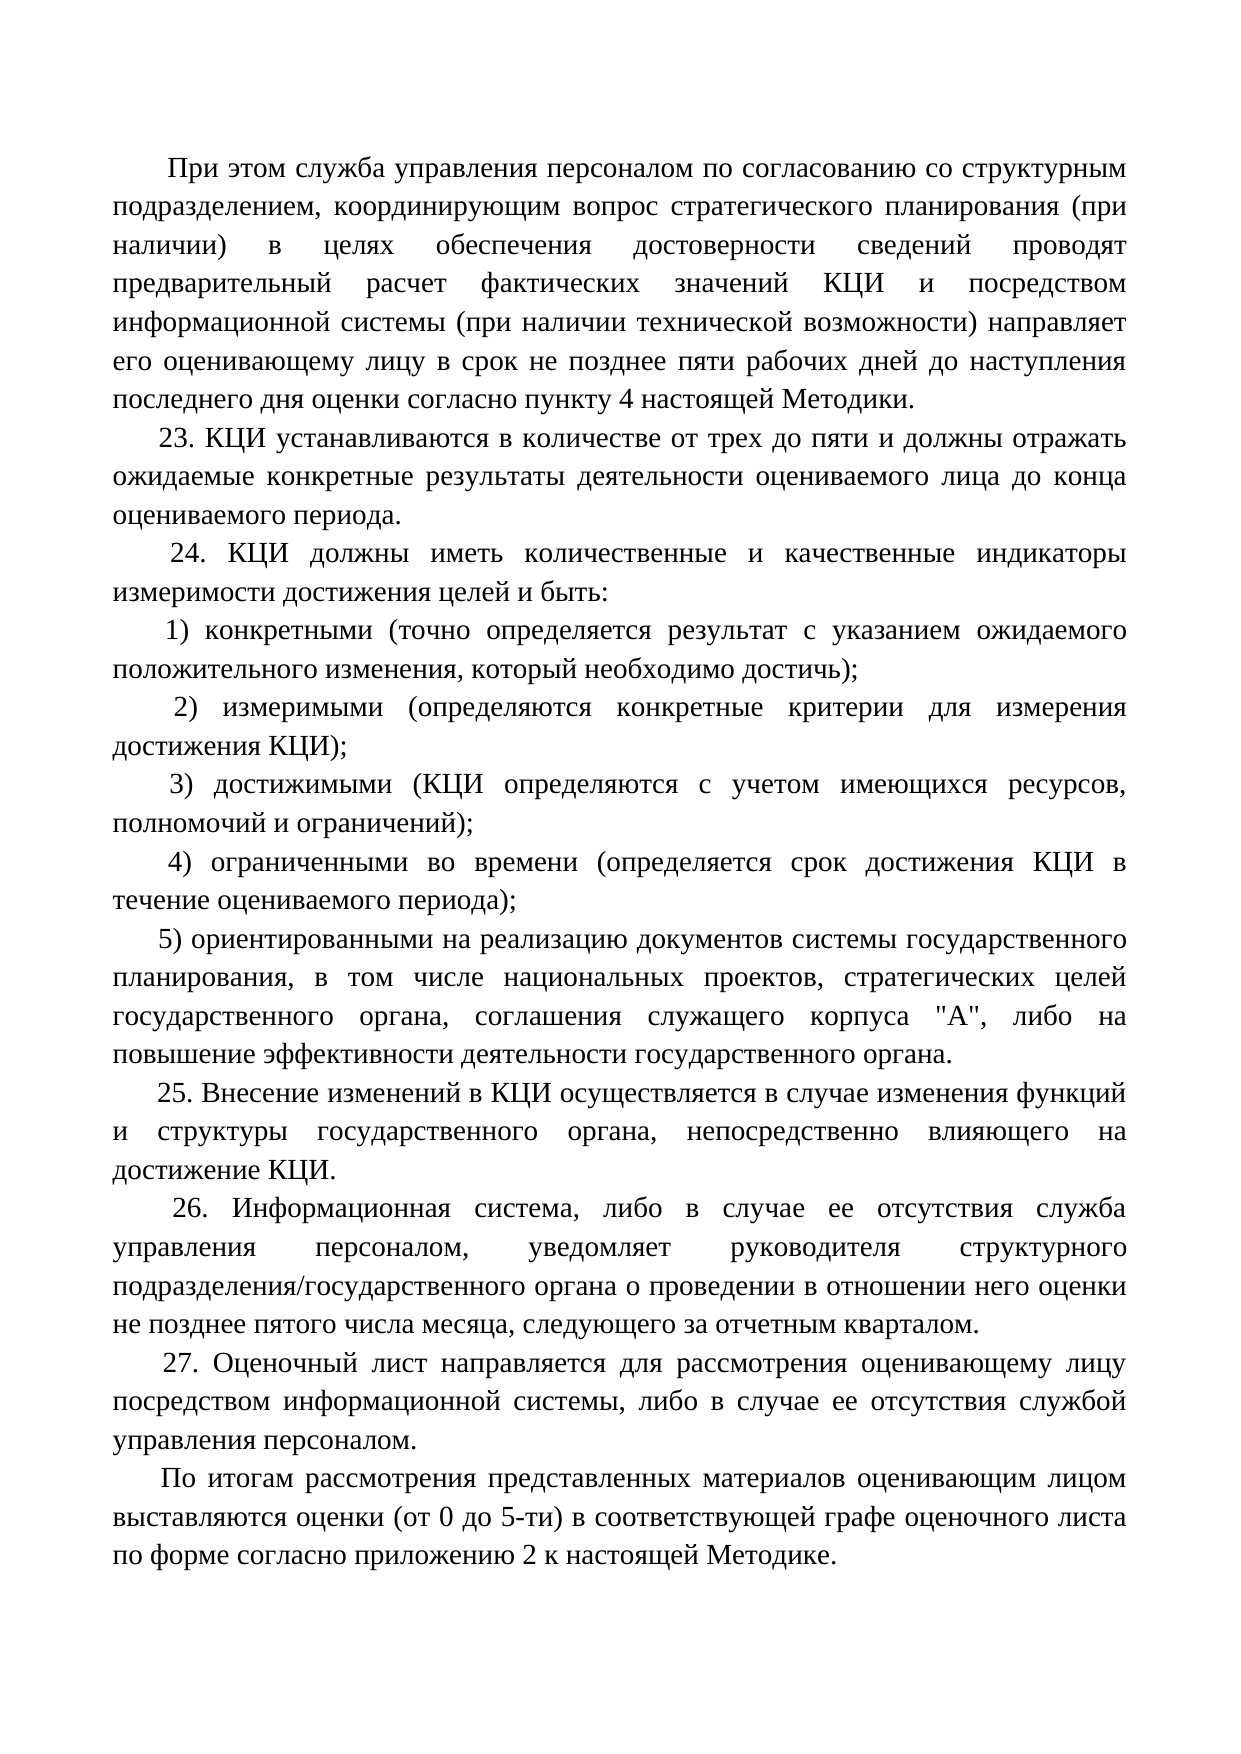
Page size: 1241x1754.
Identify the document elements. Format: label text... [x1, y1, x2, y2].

text 27. Оценочный лист направляется для рассмотрения оценивающему лицу посредством информационной системы, либо в случае ее отсутствия службой управления персоналом. [112, 1345, 1128, 1455]
text 1) конкретными (точно определяется результат с указанием ожидаемого положительного изменения, который необходимо достичь); [112, 612, 1128, 684]
text 24. КЦИ должны иметь количественные и качественные индикаторы измеримости достижения целей и быть: [112, 535, 1128, 607]
text 25. Внесение изменений в КЦИ осуществляется в случае изменения функций и структуры государственного органа, непосредственно влияющего на достижение КЦИ. [112, 1075, 1128, 1186]
text 23. КЦИ устанавливаются в количестве от трех до пяти и должны отражать ожидаемые конкретные результаты деятельности оцениваемого лица до конца оцениваемого периода. [112, 420, 1128, 530]
text 4) ограниченными во времени (определяется срок достижения КЦИ в течение оцениваемого периода); [112, 844, 1128, 916]
text 3) достижимыми (КЦИ определяются с учетом имеющихся ресурсов, полномочий и ограничений); [112, 767, 1128, 839]
text При этом служба управления персоналом по согласованию со структурным подразделением, координирующим вопрос стратегического планирования (при наличии) в целях обеспечения достоверности сведений проводят предварительный расчет фактических значений КЦИ и посредством информационной системы (при наличии технической возможности) направляет его оценивающему лицу в срок не позднее пяти рабочих дней до наступления последнего дня оценки согласно пункту 4 настоящей Методики. [112, 150, 1128, 415]
text 26. Информационная система, либо в случае ее отсутствия служба управления персоналом, уведомляет руководителя структурного подразделения/государственного органа о проведении в отношении него оценки не позднее пятого числа месяца, следующего за отчетным кварталом. [112, 1191, 1128, 1340]
text 2) измеримыми (определяются конкретные критерии для измерения достижения КЦИ); [112, 689, 1128, 762]
text По итогам рассмотрения представленных материалов оценивающим лицом выставляются оценки (от 0 до 5-ти) в соответствующей графе оценочного листа по форме согласно приложению 2 к настоящей Методике. [112, 1460, 1128, 1571]
text 5) ориентированными на реализацию документов системы государственного планирования, в том числе национальных проектов, стратегических целей государственного органа, соглашения служащего корпуса "А", либо на повышение эффективности деятельности государственного органа. [112, 921, 1128, 1070]
